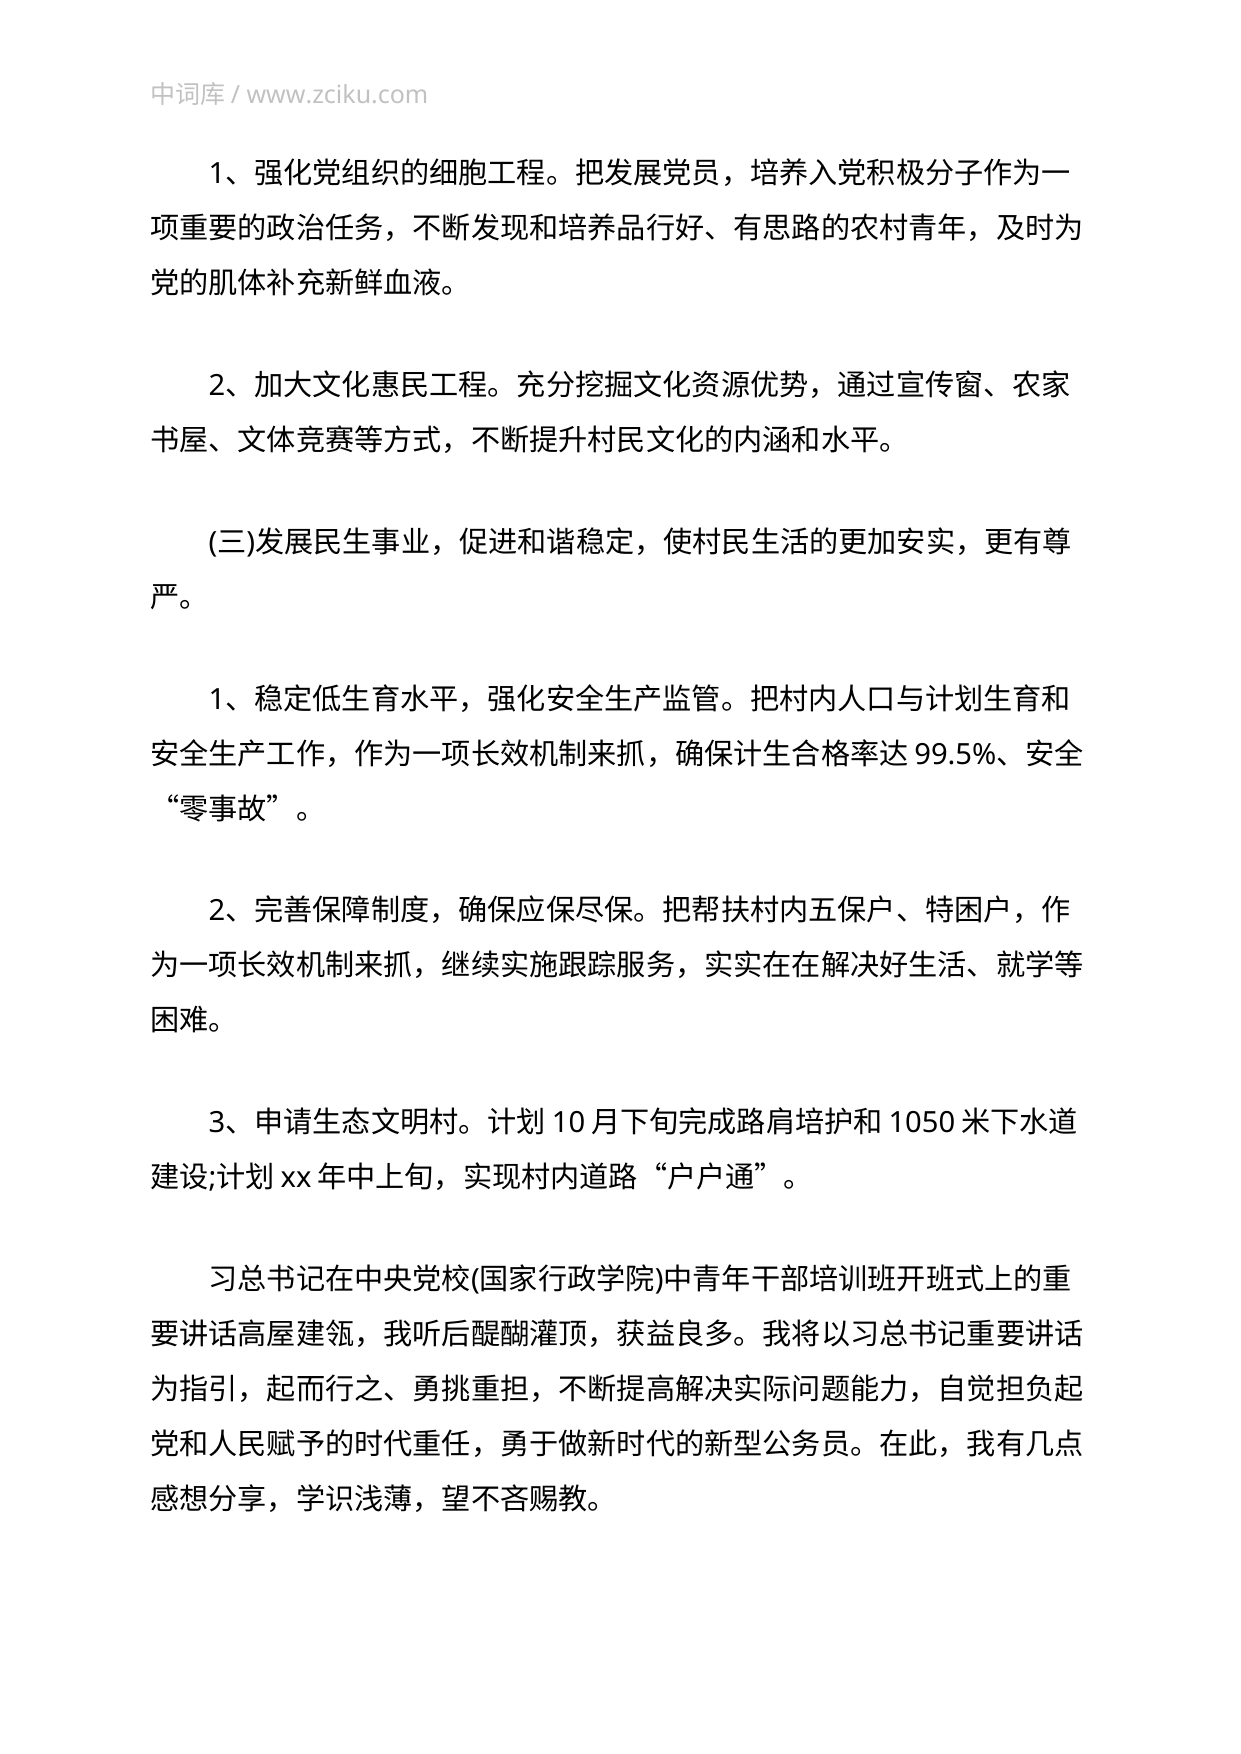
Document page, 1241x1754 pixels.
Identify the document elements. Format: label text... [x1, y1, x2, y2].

text 1、强化党组织的细胞工程。把发展党员，培养入党积极分子作为一项重要的政治任务，不断发现和培养品行好、有思路的农村青年，及时为党的肌体补充新鲜血液。 [150, 150, 1090, 302]
text 1、稳定低生育水平，强化安全生产监管。把村内人口与计划生育和安全生产工作，作为一项长效机制来抓，确保计生合格率达99.5%、安全“零事故”。 [150, 675, 1090, 827]
text 习总书记在中央党校(国家行政学院)中青年干部培训班开班式上的重要讲话高屋建瓴，我听后醍醐灌顶，获益良多。我将以习总书记重要讲话为指引，起而行之、勇挑重担，不断提高解决实际问题能力，自觉担负起党和人民赋予的时代重任，勇于做新时代的新型公务员。在此，我有几点感想分享，学识浅薄，望不吝赐教。 [150, 1256, 1090, 1518]
text (三)发展民生事业，促进和谐稳定，使村民生活的更加安实，更有尊严。 [150, 518, 1090, 616]
text 2、加大文化惠民工程。充分挖掘文化资源优势，通过宣传窗、农家书屋、文体竞赛等方式，不断提升村民文化的内涵和水平。 [150, 362, 1090, 459]
text 3、申请生态文明村。计划10月下旬完成路肩培护和1050米下水道建设;计划xx年中上旬，实现村内道路“户户通”。 [150, 1099, 1090, 1196]
text 2、完善保障制度，确保应保尽保。把帮扶村内五保户、特困户，作为一项长效机制来抓，继续实施跟踪服务，实实在在解决好生活、就学等困难。 [150, 887, 1090, 1039]
